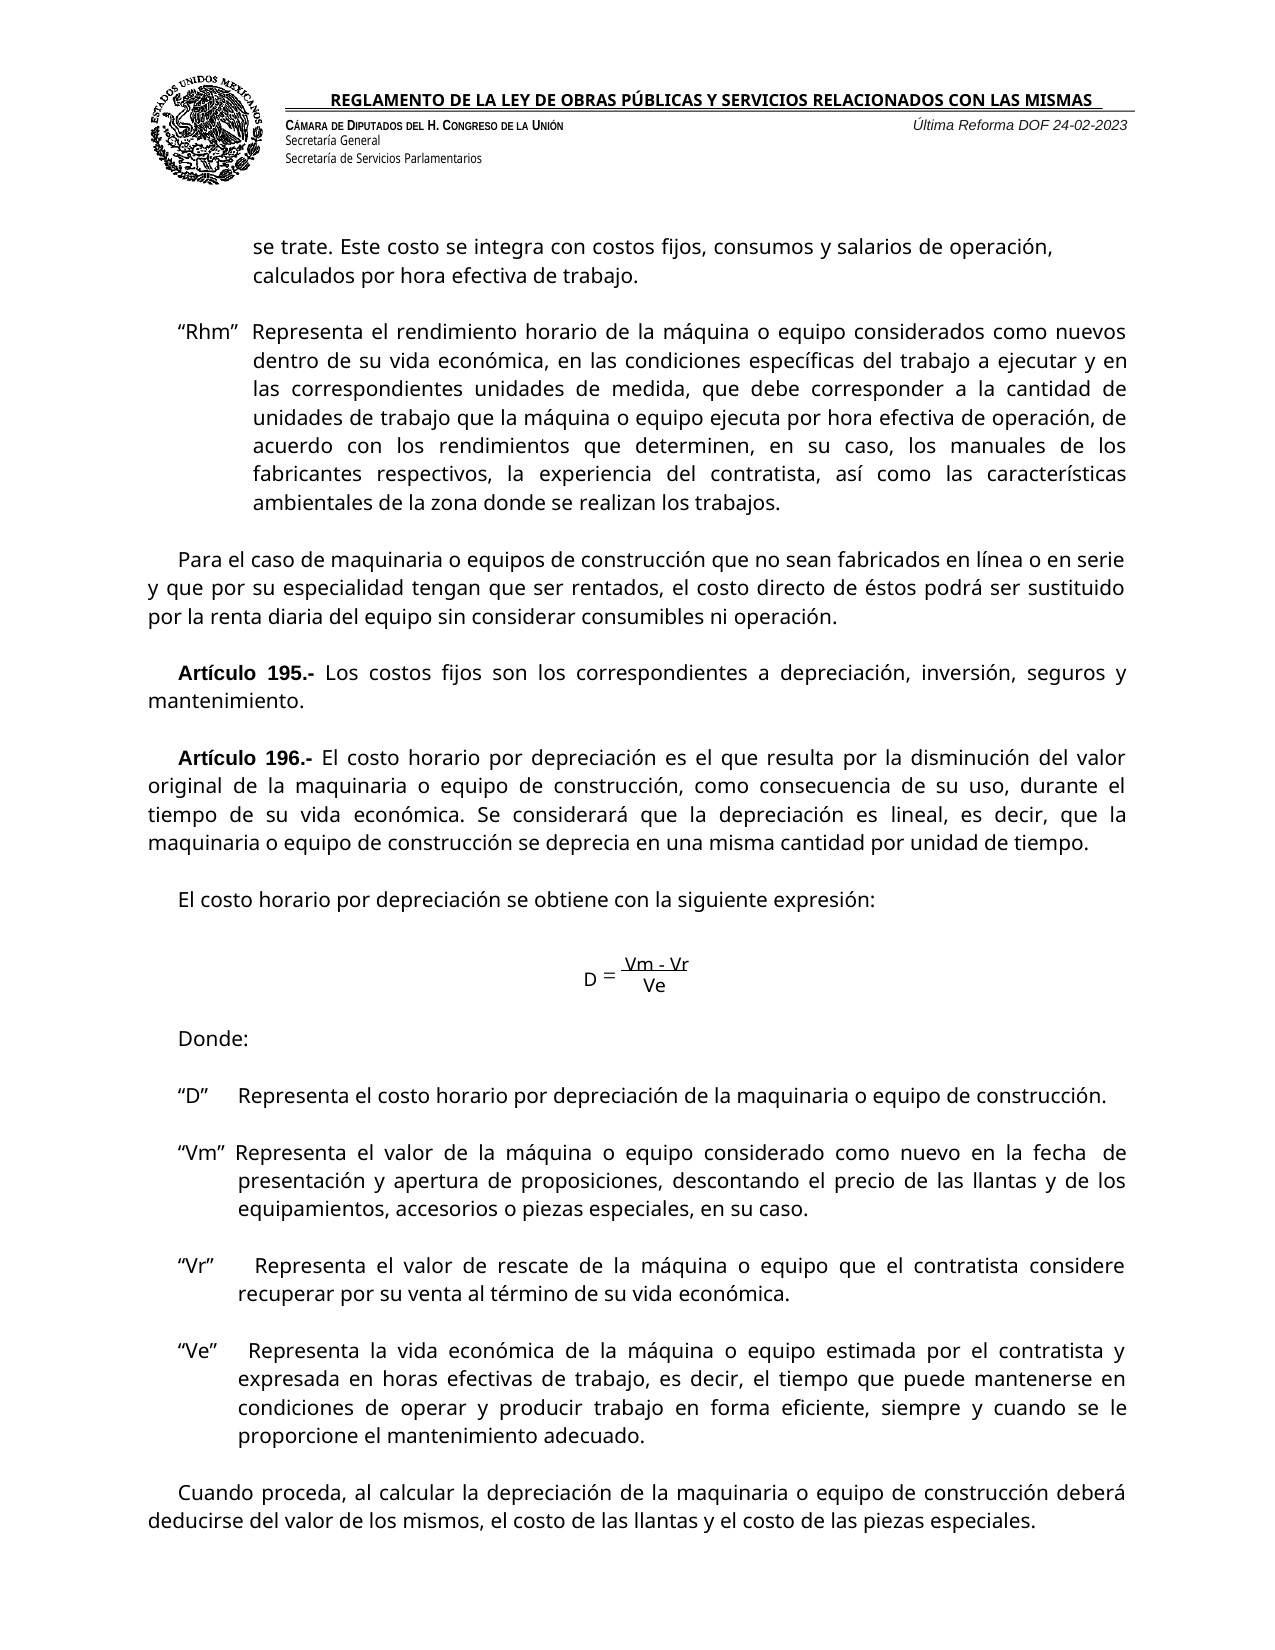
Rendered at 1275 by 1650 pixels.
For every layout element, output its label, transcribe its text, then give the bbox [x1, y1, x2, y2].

text Artículo 196.- El costo horario por depreciación es el que resulta por la disminución del valor original de la maquinaria o equipo de construcción, como consecuencia de su uso, durante el tiempo de su vida económica. Se considerará que la depreciación es lineal, es decir, que la maquinaria o equipo de construcción se deprecia en una misma cantidad por unidad de tiempo. [148, 743, 1127, 857]
picture [150, 75, 263, 185]
text se trate. Este costo se integra con costos fijos, consumos y salarios de operación, calculados por hora efectiva de trabajo. [253, 232, 1139, 289]
text Ve [200, 978, 1109, 996]
text Artículo 195.- Los costos fijos son los correspondientes a depreciación, inversión, seguros y mantenimiento. [148, 658, 1127, 715]
text D  Vm - Vr [162, 946, 1109, 978]
text “D” Representa el costo horario por depreciación de la maquinaria o equipo de construcción. [178, 1081, 1139, 1109]
text Para el caso de maquinaria o equipos de construcción que no sean fabricados en línea o en serie y que por su especialidad tengan que ser rentados, el costo directo de éstos podrá ser sustituido por la renta diaria del equipo sin considerar consumibles ni operación. [148, 545, 1126, 630]
text “Vm” Representa el valor de la máquina o equipo considerado como nuevo en la fecha de presentación y apertura de proposiciones, descontando el precio de las llantas y de los equipamientos, accesorios o piezas especiales, en su caso. [178, 1138, 1127, 1223]
text Cuando proceda, al calcular la depreciación de la maquinaria o equipo de construcción deberá deducirse del valor de los mismos, el costo de las llantas y el costo de las piezas especiales. [148, 1478, 1126, 1535]
text “Vr” Representa el valor de rescate de la máquina o equipo que el contratista considere recuperar por su venta al término de su vida económica. [178, 1251, 1126, 1308]
text “Rhm” Representa el rendimiento horario de la máquina o equipo considerados como nuevos dentro de su vida económica, en las condiciones específicas del trabajo a ejecutar y en las correspondientes unidades de medida, que debe corresponder a la cantidad de unidades de trabajo que la máquina o equipo ejecuta por hora efectiva de operación, de acuerdo con los rendimientos que determinen, en su caso, los manuales de los fabricantes respectivos, la experiencia del contratista, así como las características ambientales de la zona donde se realizan los trabajos. [178, 317, 1128, 516]
text Donde: [178, 1024, 1139, 1052]
text El costo horario por depreciación se obtiene con la siguiente expresión: [178, 885, 1139, 914]
text “Ve” Representa la vida económica de la máquina o equipo estimada por el contratista y expresada en horas efectivas de trabajo, es decir, el tiempo que puede mantenerse en condiciones de operar y producir trabajo en forma eficiente, siempre y cuando se le proporcione el mantenimiento adecuado. [178, 1336, 1127, 1450]
